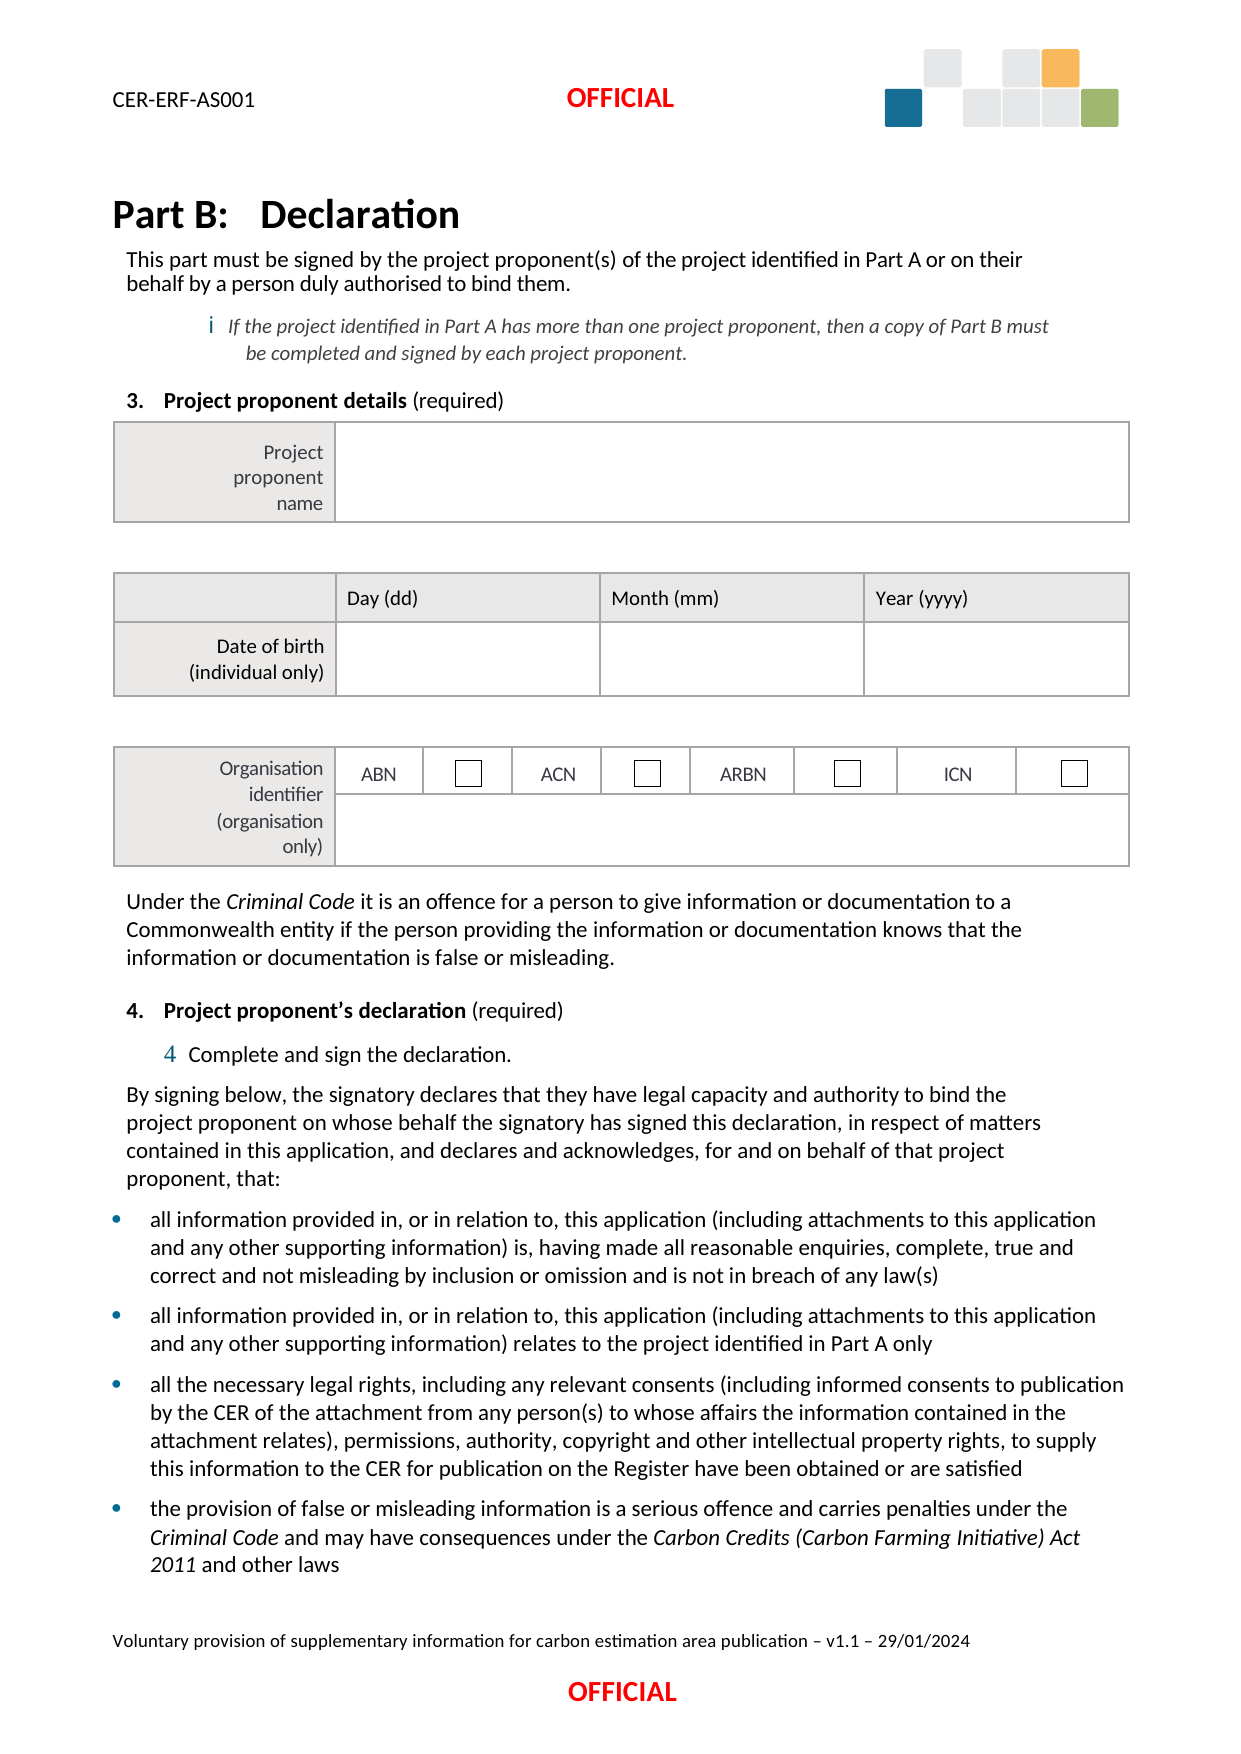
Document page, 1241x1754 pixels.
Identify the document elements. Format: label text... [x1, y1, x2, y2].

text i If the project identified in Part A has more than one project proponent, then a copy of Part B must be completed and signed by each project proponent. [208, 309, 1077, 366]
table_header [1017, 748, 1128, 792]
table_header [795, 748, 896, 792]
list Project proponent details (required) [126, 387, 1128, 415]
subtitle Declaration [112, 188, 1128, 239]
text By signing below, the signatory declares that they have legal capacity and authority to bind the project proponent on whose behalf the signatory has signed this declaration, in respect of matters contained in this application, and declares and acknowledges, for and on behalf of that project proponent, that: [126, 1080, 1077, 1192]
table_header [115, 574, 335, 621]
table_header [336, 423, 1128, 521]
table_header Day (dd) [337, 574, 599, 621]
text all information provided in, or in relation to, this application (including attachments to this application and any other supporting information) is, having made all reasonable enquiries, complete, true and correct and not misleading by inclusion or omission and is not in breach of any law(s) [112, 1205, 1128, 1289]
text the provision of false or misleading information is a serious offence and carries penalties under the Criminal Code and may have consequences under the Carbon Credits (Carbon Farming Initiative) Act 2011 and other laws [112, 1494, 1128, 1579]
table_cell Date of birth (individual only) [115, 623, 335, 695]
table_header [602, 748, 689, 792]
table_cell [336, 795, 1128, 865]
list Project proponent’s declaration (required) [126, 996, 1128, 1024]
table_header ICN [898, 748, 1015, 792]
table_header [424, 748, 511, 792]
table_header ACN [513, 748, 600, 792]
picture [164, 1048, 170, 1056]
text  Complete and sign the declaration. [164, 1035, 1128, 1069]
text all information provided in, or in relation to, this application (including attachments to this application and any other supporting information) relates to the project identified in Part A only [112, 1301, 1128, 1357]
text Under the Criminal Code it is an offence for a person to give information or documentation to a Commonwealth entity if the person providing the information or documentation knows that the information or documentation is false or misleading. [126, 887, 1077, 971]
picture [884, 49, 1119, 127]
table_cell [865, 623, 1128, 695]
table_header Month (mm) [601, 574, 863, 621]
table_cell [601, 623, 863, 695]
table_cell [337, 623, 599, 695]
text all the necessary legal rights, including any relevant consents (including informed consents to publication by the CER of the attachment from any person(s) to whose affairs the information contained in the attachment relates), permissions, authority, copyright and other intellectual property rights, to supply this information to the CER for publication on the Register have been obtained or are satisfied [112, 1370, 1128, 1482]
text This part must be signed by the project proponent(s) of the project identified in Part A or on their behalf by a person duly authorised to bind them. [126, 247, 1077, 297]
table_header ARBN [691, 748, 793, 792]
table_header ABN [336, 748, 422, 792]
table_header Project proponent name [115, 423, 334, 521]
table_header Organisation identifier (organisation only) [115, 748, 334, 865]
table_header Year (yyyy) [865, 574, 1128, 621]
